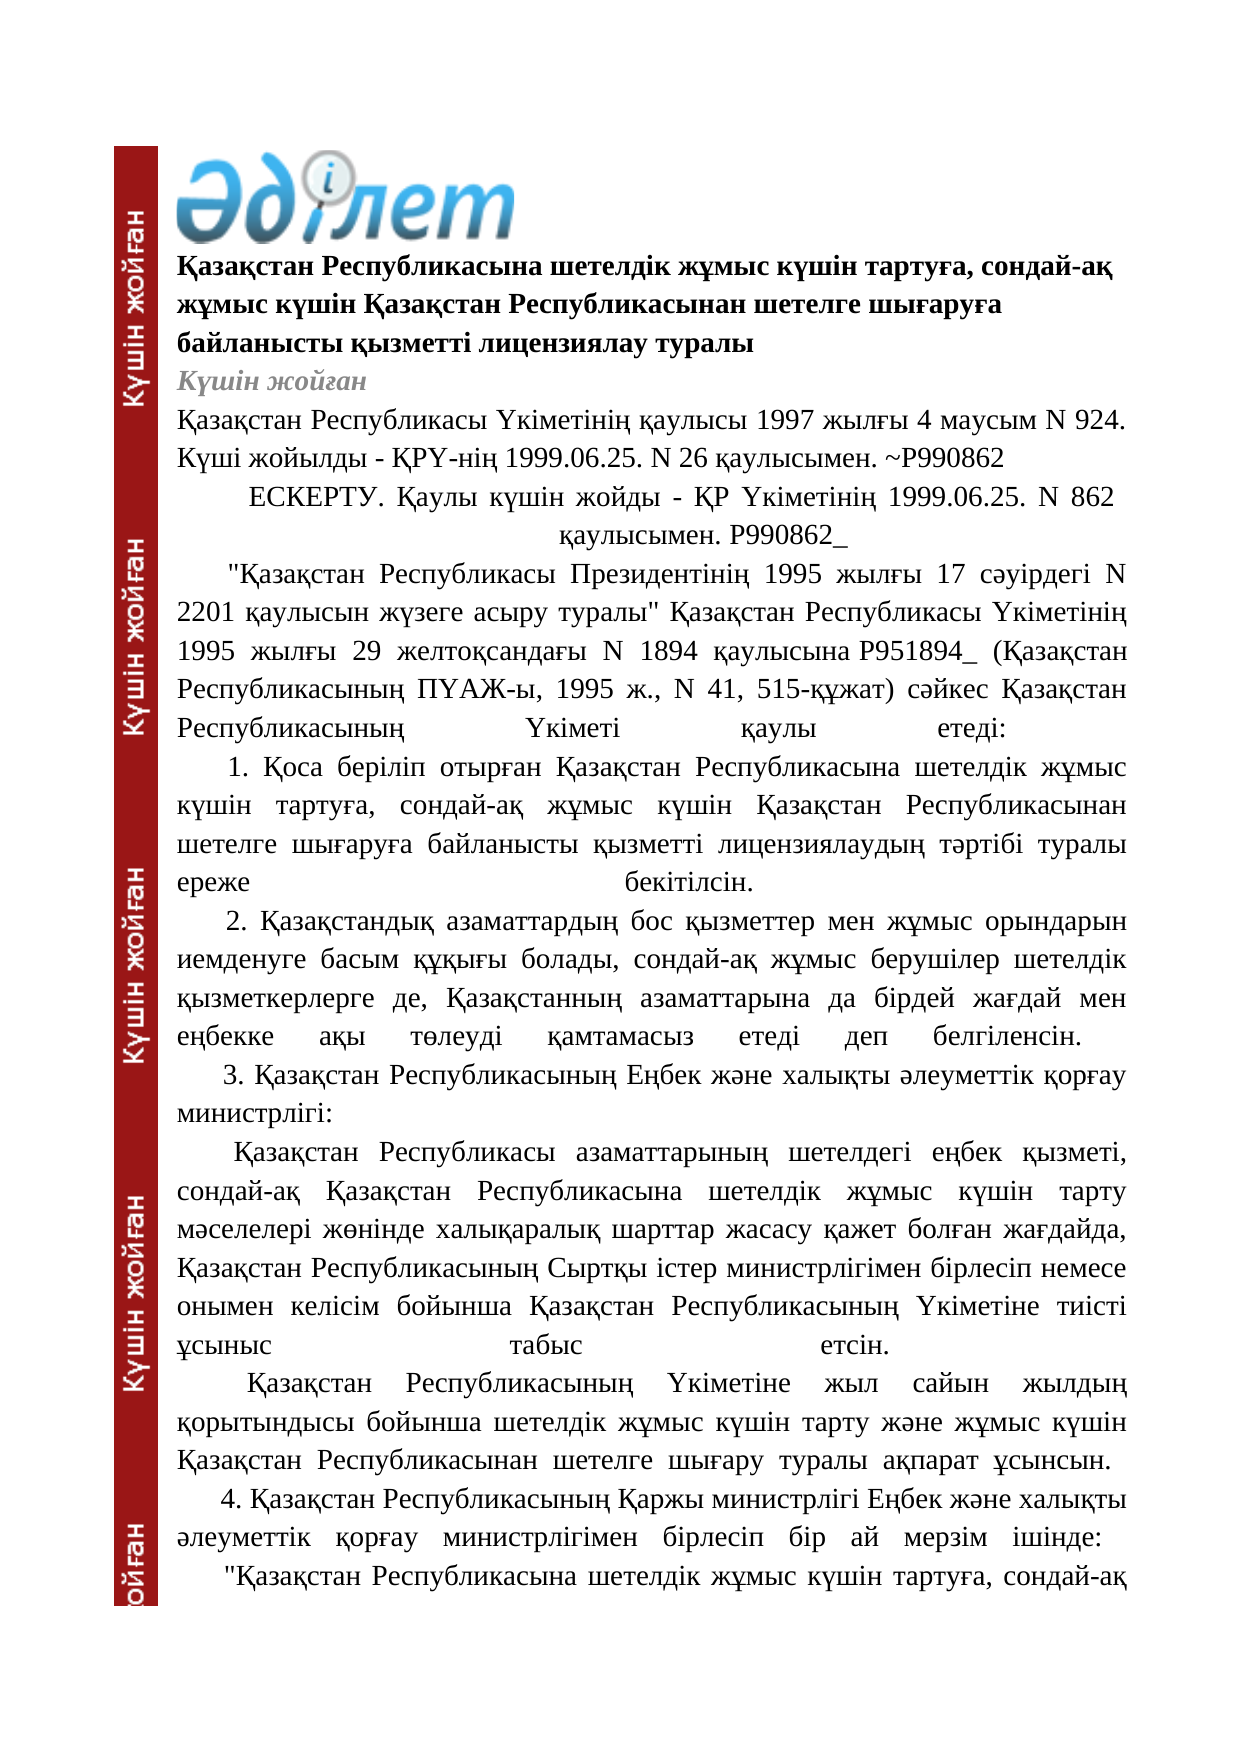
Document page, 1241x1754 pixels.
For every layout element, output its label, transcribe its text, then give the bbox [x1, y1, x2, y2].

picture [176, 150, 515, 244]
text Күшін жойған [112, 363, 1128, 397]
picture [114, 1592, 158, 1606]
picture [114, 358, 158, 363]
picture [114, 146, 158, 248]
text Қазақстан Республикасы Үкiметiнiң қаулысы 1997 жылғы 4 маусым N 924. Күшi жойылды - ҚРҮ-нiң 1999.06.25. N 26 қаулысымен. ~P990862 [112, 402, 1128, 474]
picture [114, 397, 158, 402]
text Қазақстан Республикасына шетелдiк жұмыс күшiн тартуға, сондай-ақ жұмыс күшiн Қазақстан Республикасынан шетелге шығаруға байланысты қызметтi лицензиялау туралы [112, 248, 1128, 358]
picture [114, 474, 158, 479]
